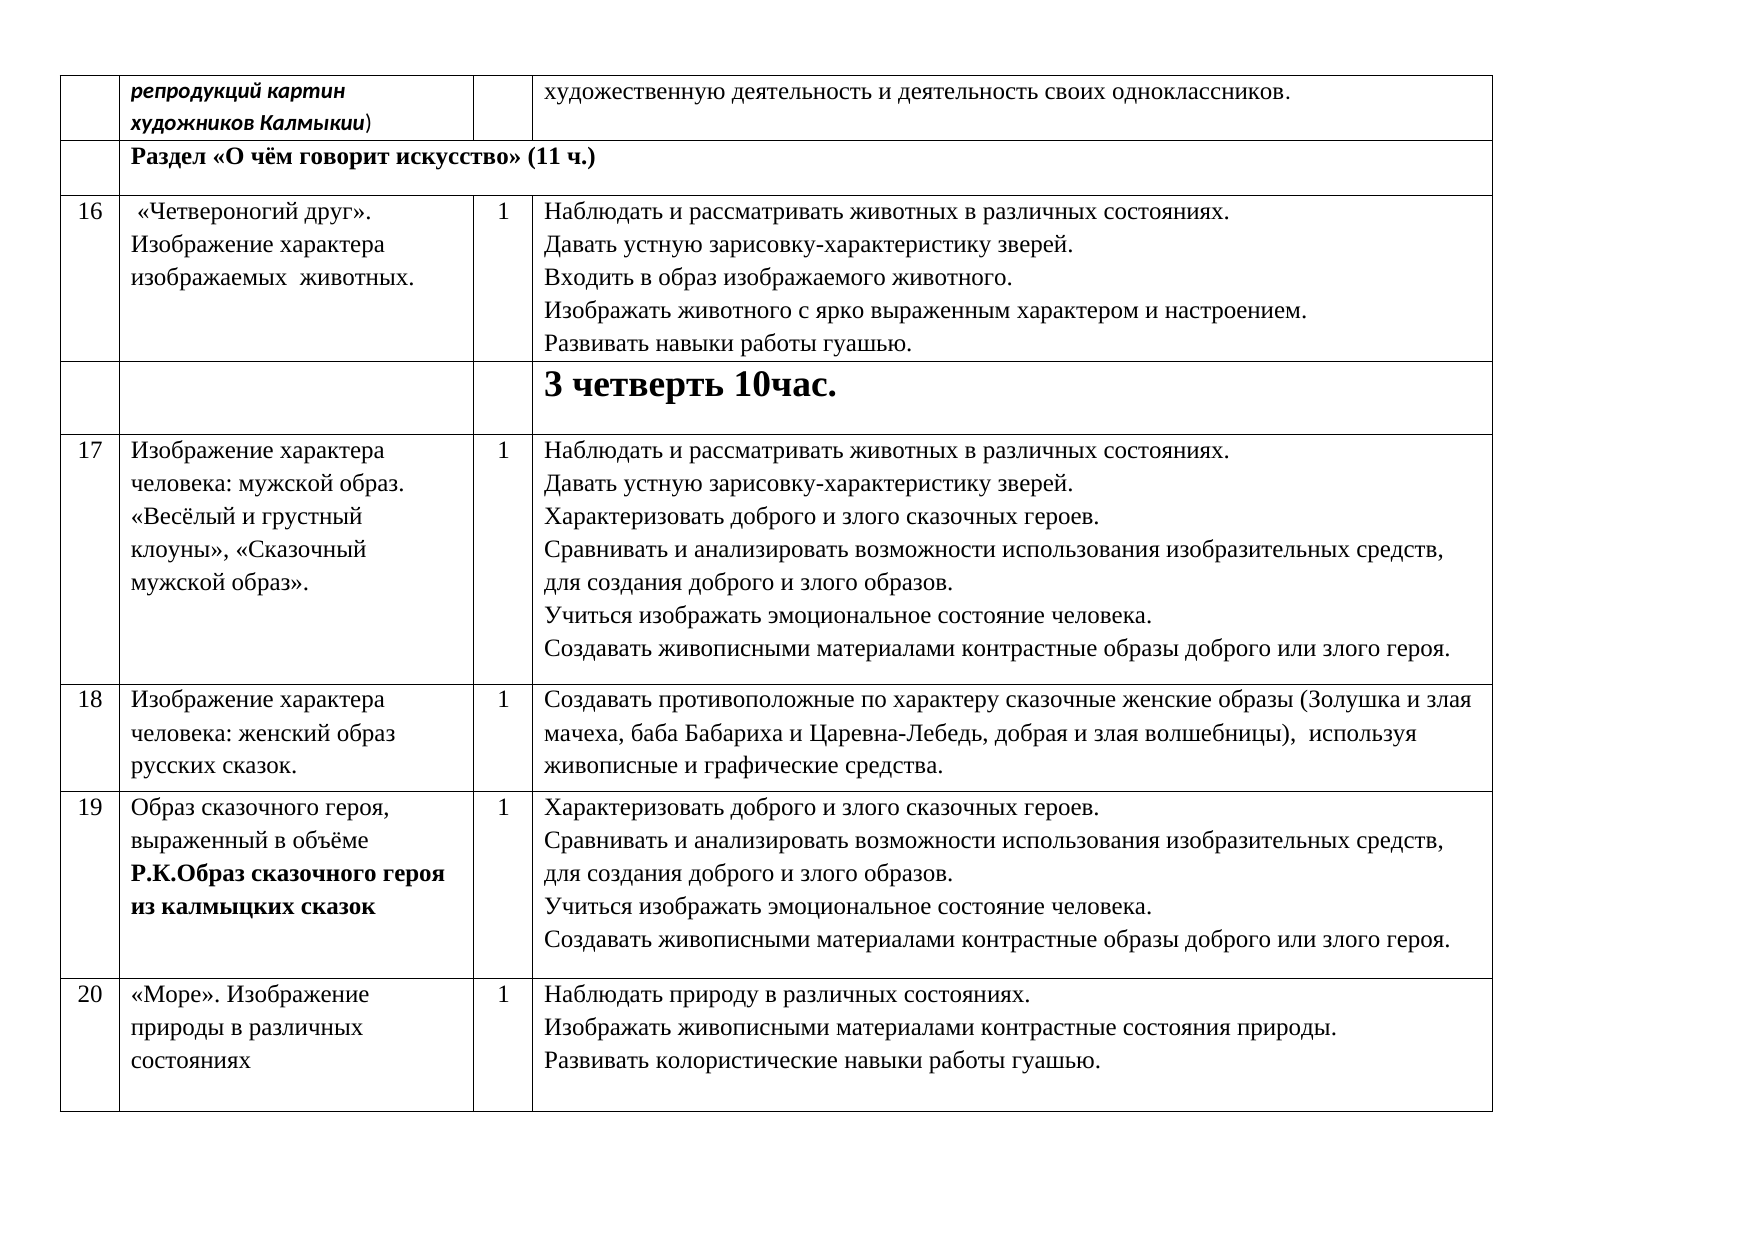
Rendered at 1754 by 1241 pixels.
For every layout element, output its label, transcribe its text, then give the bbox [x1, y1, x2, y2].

table_cell Создавать противоположные по характеру сказочные женские образы (Золушка и злая мачеха, баба Бабариха и Царевна-Лебедь, добрая и злая волшебницы), используя живописные и графические средства. [533, 685, 1492, 791]
table_cell «Море». Изображение природы в различных состояниях [120, 979, 473, 1111]
table_cell 1 [474, 979, 532, 1111]
table_cell 17 [61, 435, 119, 683]
table_cell [474, 362, 532, 434]
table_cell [533, 76, 1492, 140]
table_cell 1 [474, 435, 532, 683]
table_cell Раздел «О чём говорит искусство» (11 ч.) [120, 141, 1492, 195]
table_cell Изображение характера человека: женский образ русских сказок. [120, 685, 473, 791]
table_cell 20 [61, 979, 119, 1111]
table_cell «Четвероногий друг». Изображение характера изображаемых животных. [120, 196, 473, 361]
table_cell 3 четверть 10час. [533, 362, 1492, 434]
table_cell 1 [474, 685, 532, 791]
table_cell [61, 362, 119, 434]
table_cell 1 [474, 196, 532, 361]
table_cell Наблюдать и рассматривать животных в различных состояниях. Давать устную зарисовку-характеристику зверей. Характеризовать доброго и злого сказочных героев. Сравнивать и анализировать возможности использования изобразительных средств, для создания доброго и злого образов. Учиться изображать эмоциональное состояние человека. Создавать живописными материалами контрастные образы доброго или злого героя. [533, 435, 1492, 683]
table_cell [120, 362, 473, 434]
table_cell 19 [61, 792, 119, 978]
table_cell 1 [474, 792, 532, 978]
table_cell 1 [474, 76, 532, 140]
table_cell Образ сказочного героя, выраженный в объёме Р.К.Образ сказочного героя из калмыцких сказок [120, 792, 473, 978]
table_cell 18 [61, 685, 119, 791]
table_cell 15 [61, 76, 119, 140]
table_cell Характеризовать доброго и злого сказочных героев. Сравнивать и анализировать возможности использования изобразительных средств, для создания доброго и злого образов. Учиться изображать эмоциональное состояние человека. Создавать живописными материалами контрастные образы доброго или злого героя. [533, 792, 1492, 978]
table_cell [120, 76, 473, 140]
table_cell 16 [61, 196, 119, 361]
table_cell Наблюдать природу в различных состояниях. Изображать живописными материалами контрастные состояния природы. Развивать колористические навыки работы гуашью. [533, 979, 1492, 1111]
table_cell Изображение характера человека: мужской образ. «Весёлый и грустный клоуны», «Сказочный мужской образ». [120, 435, 473, 683]
table_cell Наблюдать и рассматривать животных в различных состояниях. Давать устную зарисовку-характеристику зверей. Входить в образ изображаемого животного. Изображать животного с ярко выраженным характером и настроением. Развивать навыки работы гуашью. [533, 196, 1492, 361]
table_cell [61, 141, 119, 195]
